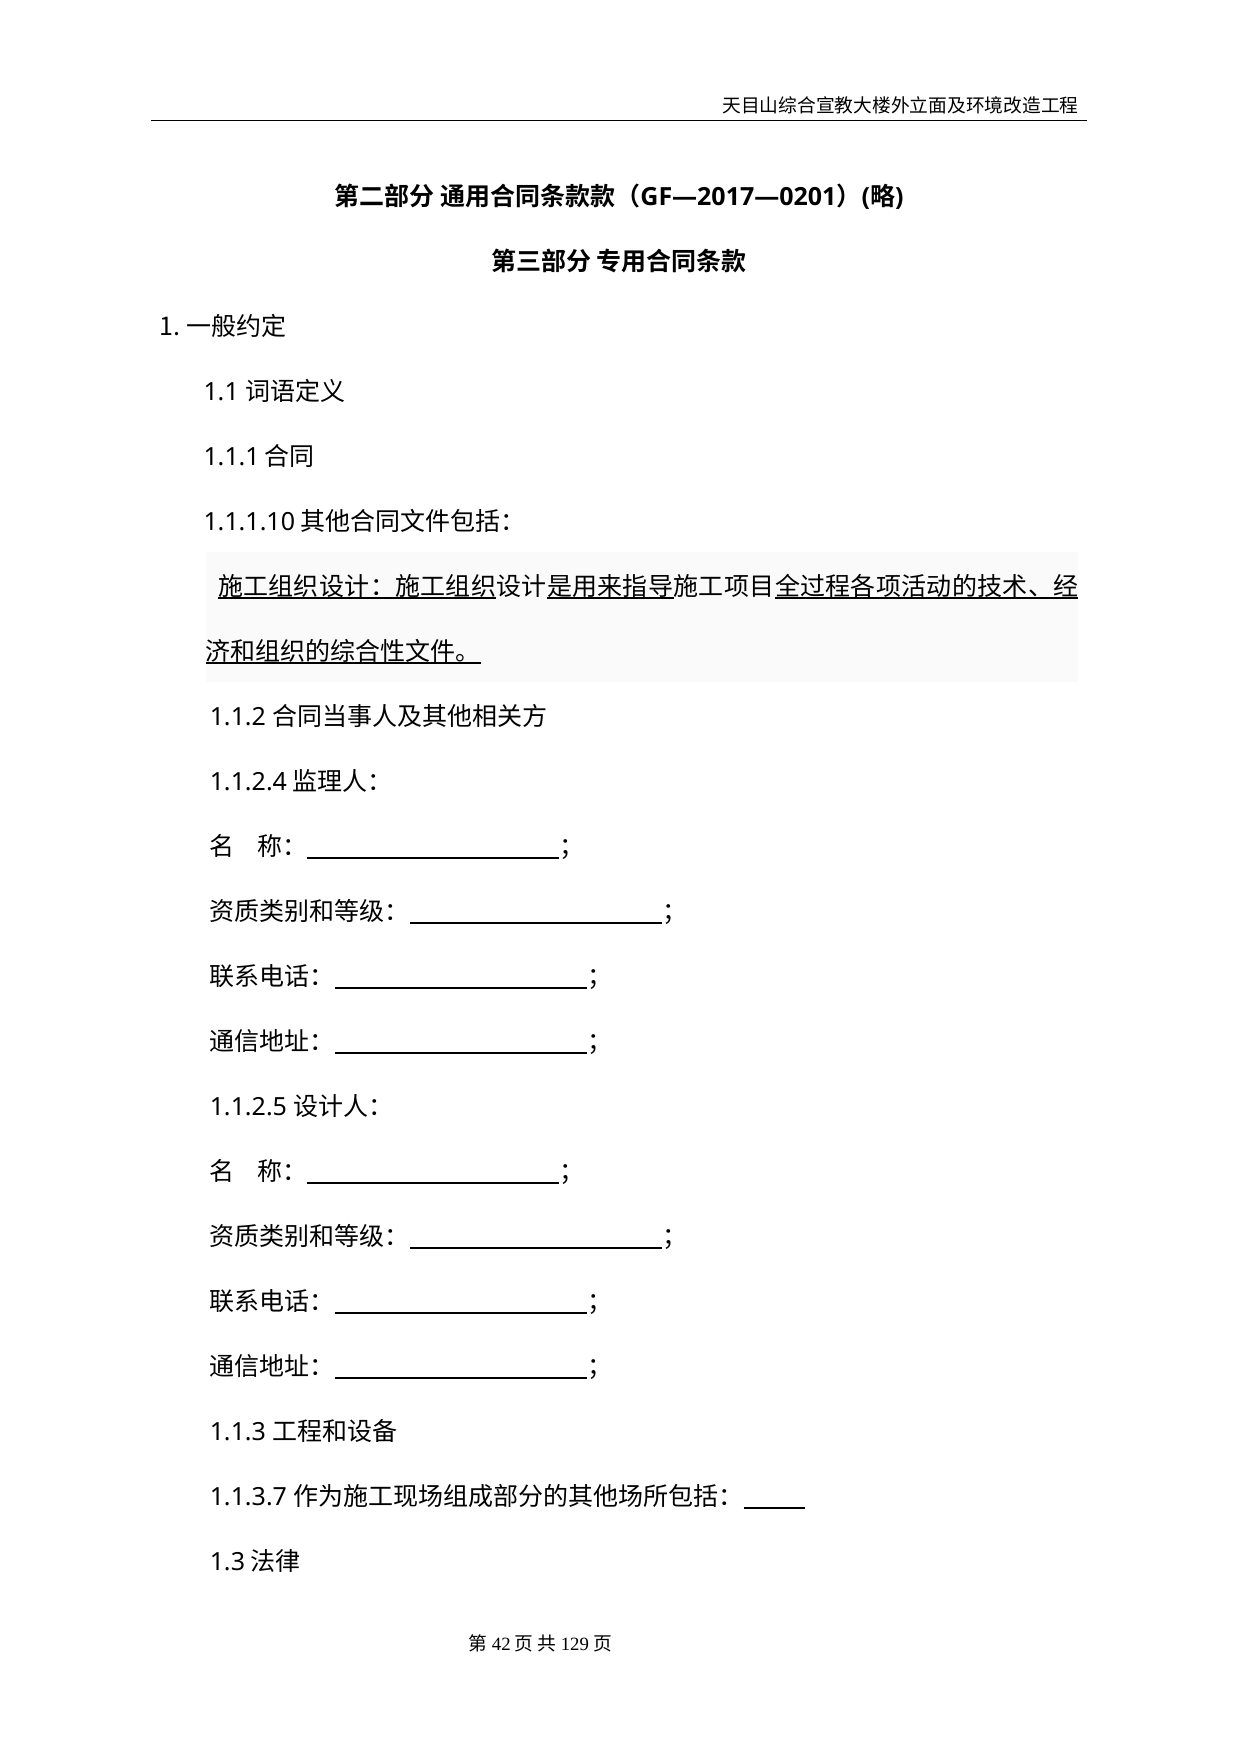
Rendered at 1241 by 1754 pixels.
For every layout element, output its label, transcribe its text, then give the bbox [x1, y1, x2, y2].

text 联系电话： ； [159, 942, 1078, 1007]
text 名 称： ； [159, 812, 1078, 877]
text 1.3法律 [159, 1527, 1078, 1592]
text 1.1.2.4监理人： [159, 747, 1078, 812]
text 资质类别和等级： ； [159, 1202, 1078, 1267]
text 通信地址： ； [159, 1332, 1078, 1397]
text 1.1.3 工程和设备 [159, 1397, 1078, 1462]
text 施工组织设计：施工组织设计是用来指导施工项目全过程各项活动的技术、经济和组织的综合性文件。 [206, 552, 1078, 682]
text 名 称： ； [159, 1137, 1078, 1202]
subtitle 1. 一般约定 [159, 292, 1078, 357]
text 1.1 词语定义 [159, 357, 1078, 422]
text 1.1.1.10其他合同文件包括： [159, 487, 1078, 552]
text 1.1.2 合同当事人及其他相关方 [159, 682, 1078, 747]
text 1.1.1合同 [159, 422, 1078, 487]
text 联系电话： ； [159, 1267, 1078, 1332]
text 资质类别和等级： ； [159, 877, 1078, 942]
text 通信地址： ； [159, 1007, 1078, 1072]
subtitle 第三部分 专用合同条款 [159, 227, 1078, 292]
text 1.1.2.5 设计人： [159, 1072, 1078, 1137]
text 1.1.3.7 作为施工现场组成部分的其他场所包括： [159, 1462, 1078, 1527]
text 第二部分 通用合同条款款（GF—2017—0201）(略) [159, 162, 1078, 227]
